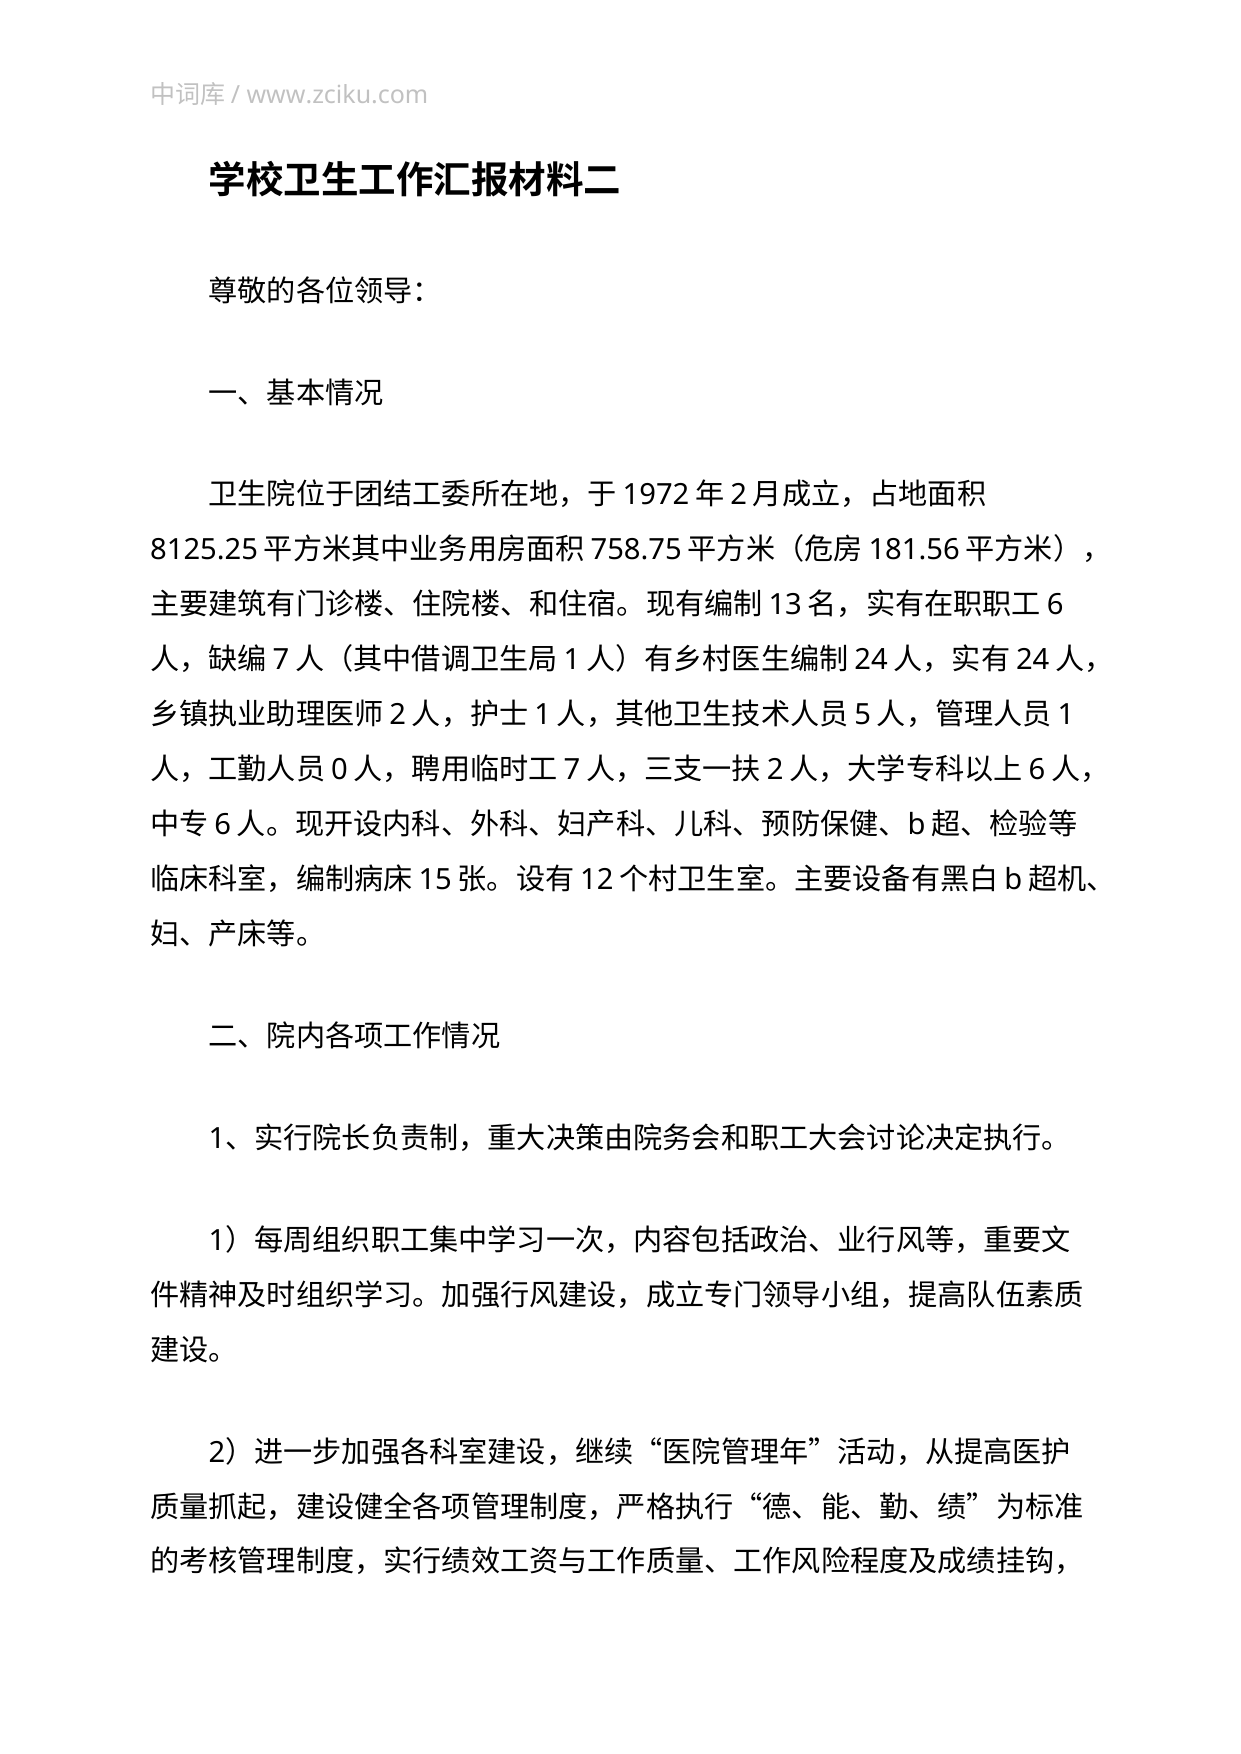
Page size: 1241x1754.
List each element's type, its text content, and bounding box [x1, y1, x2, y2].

text 学校卫生工作汇报材料二 [150, 150, 1090, 204]
text 卫生院位于团结工委所在地，于1972年2月成立，占地面积8125.25平方米其中业务用房面积758.75平方米（危房181.56平方米），主要建筑有门诊楼、住院楼、和住宿。现有编制13名，实有在职职工6人，缺编7人（其中借调卫生局1人）有乡村医生编制24人，实有24人，乡镇执业助理医师2人，护士1人，其他卫生技术人员5人，管理人员1人，工勤人员0人，聘用临时工7人，三支一扶2人，大学专科以上6人，中专6人。现开设内科、外科、妇产科、儿科、预防保健、b超、检验等临床科室，编制病床15张。设有12个村卫生室。主要设备有黑白b超机、妇、产床等。 [150, 471, 1090, 953]
text 1）每周组织职工集中学习一次，内容包括政治、业行风等，重要文件精神及时组织学习。加强行风建设，成立专门领导小组，提高队伍素质建设。 [150, 1216, 1090, 1369]
text 1、实行院长负责制，重大决策由院务会和职工大会讨论决定执行。 [150, 1114, 1090, 1157]
text 一、基本情况 [150, 369, 1090, 411]
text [150, 1428, 1090, 1580]
text 尊敬的各位领导： [150, 267, 1090, 310]
text 二、院内各项工作情况 [150, 1013, 1090, 1055]
